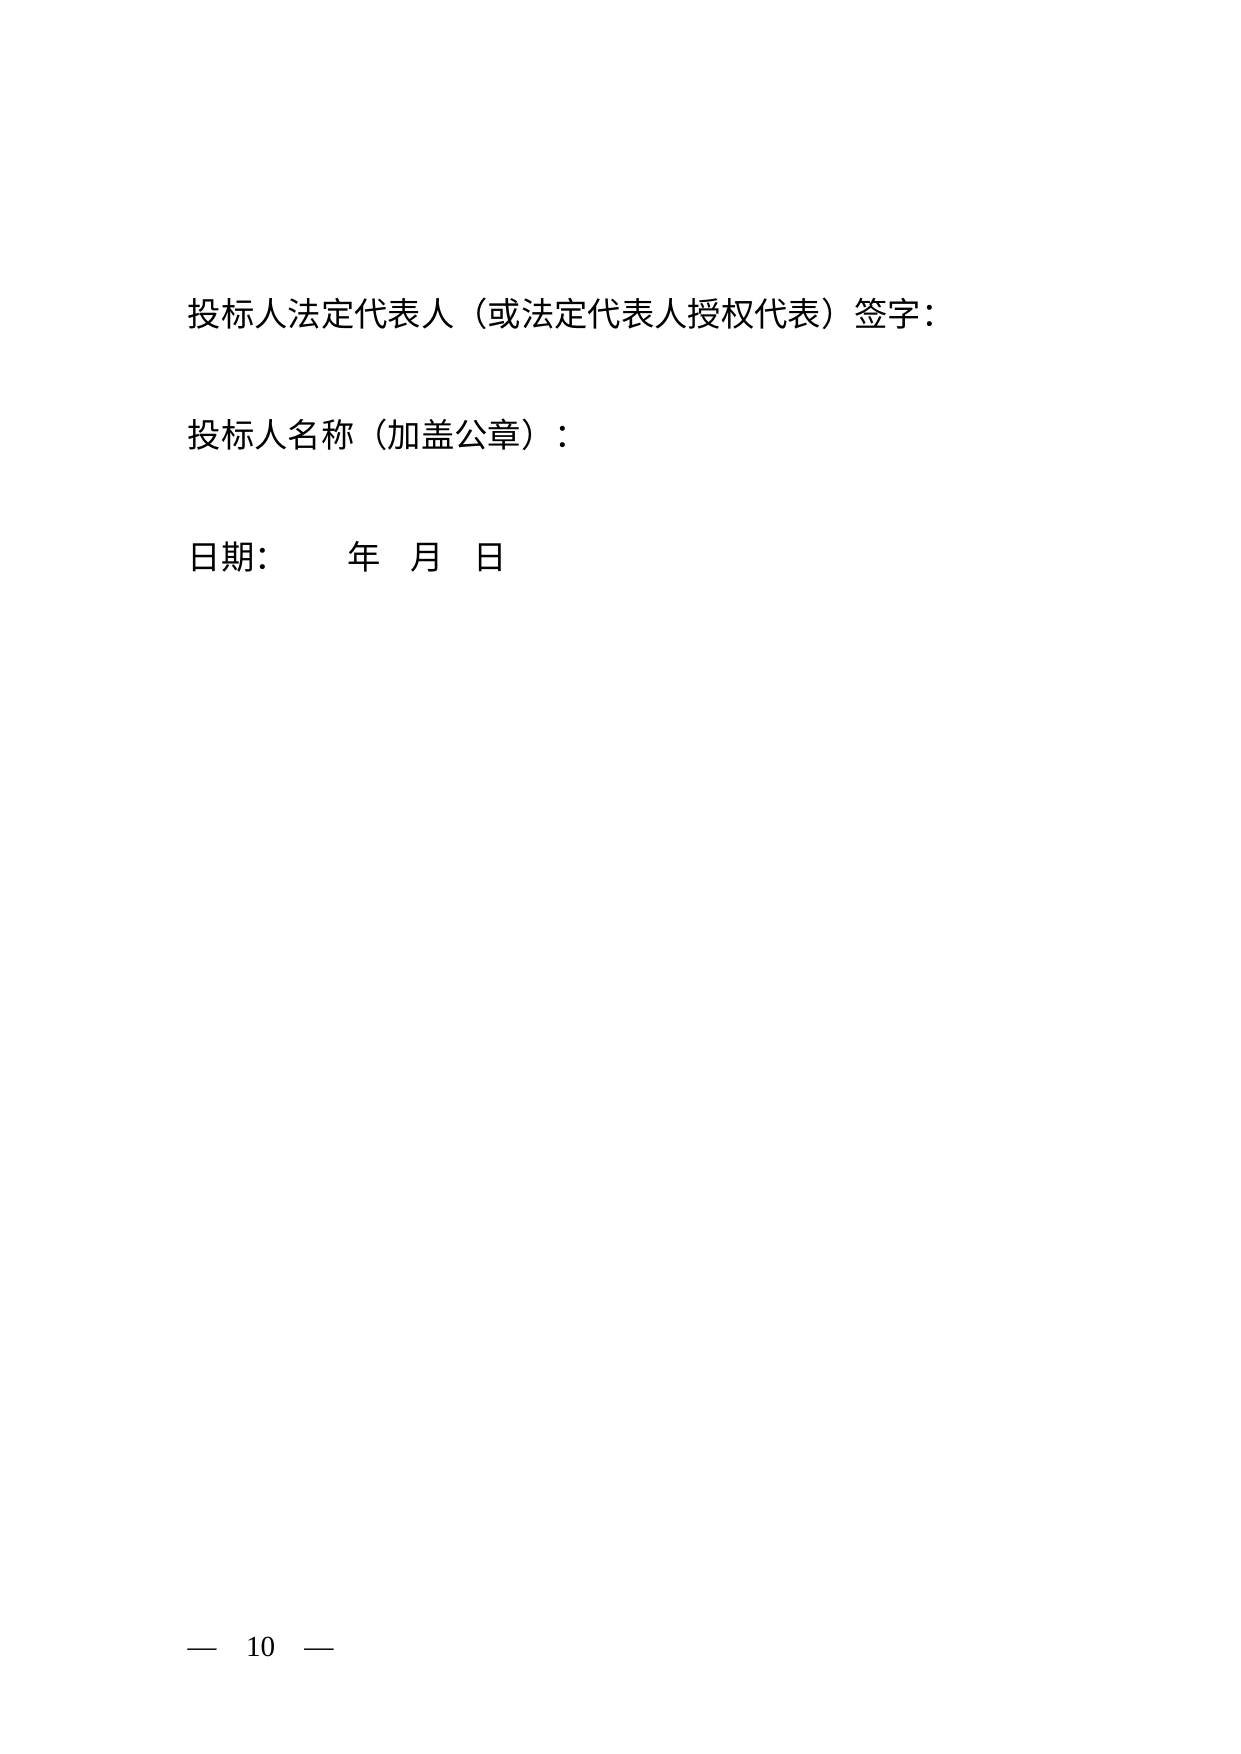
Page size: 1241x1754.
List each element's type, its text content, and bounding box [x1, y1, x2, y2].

text 投标人名称（加盖公章）： [187, 401, 1053, 466]
text 投标人法定代表人（或法定代表人授权代表）签字： [187, 279, 1053, 344]
text 日期： 年 月 日 [187, 522, 1053, 587]
